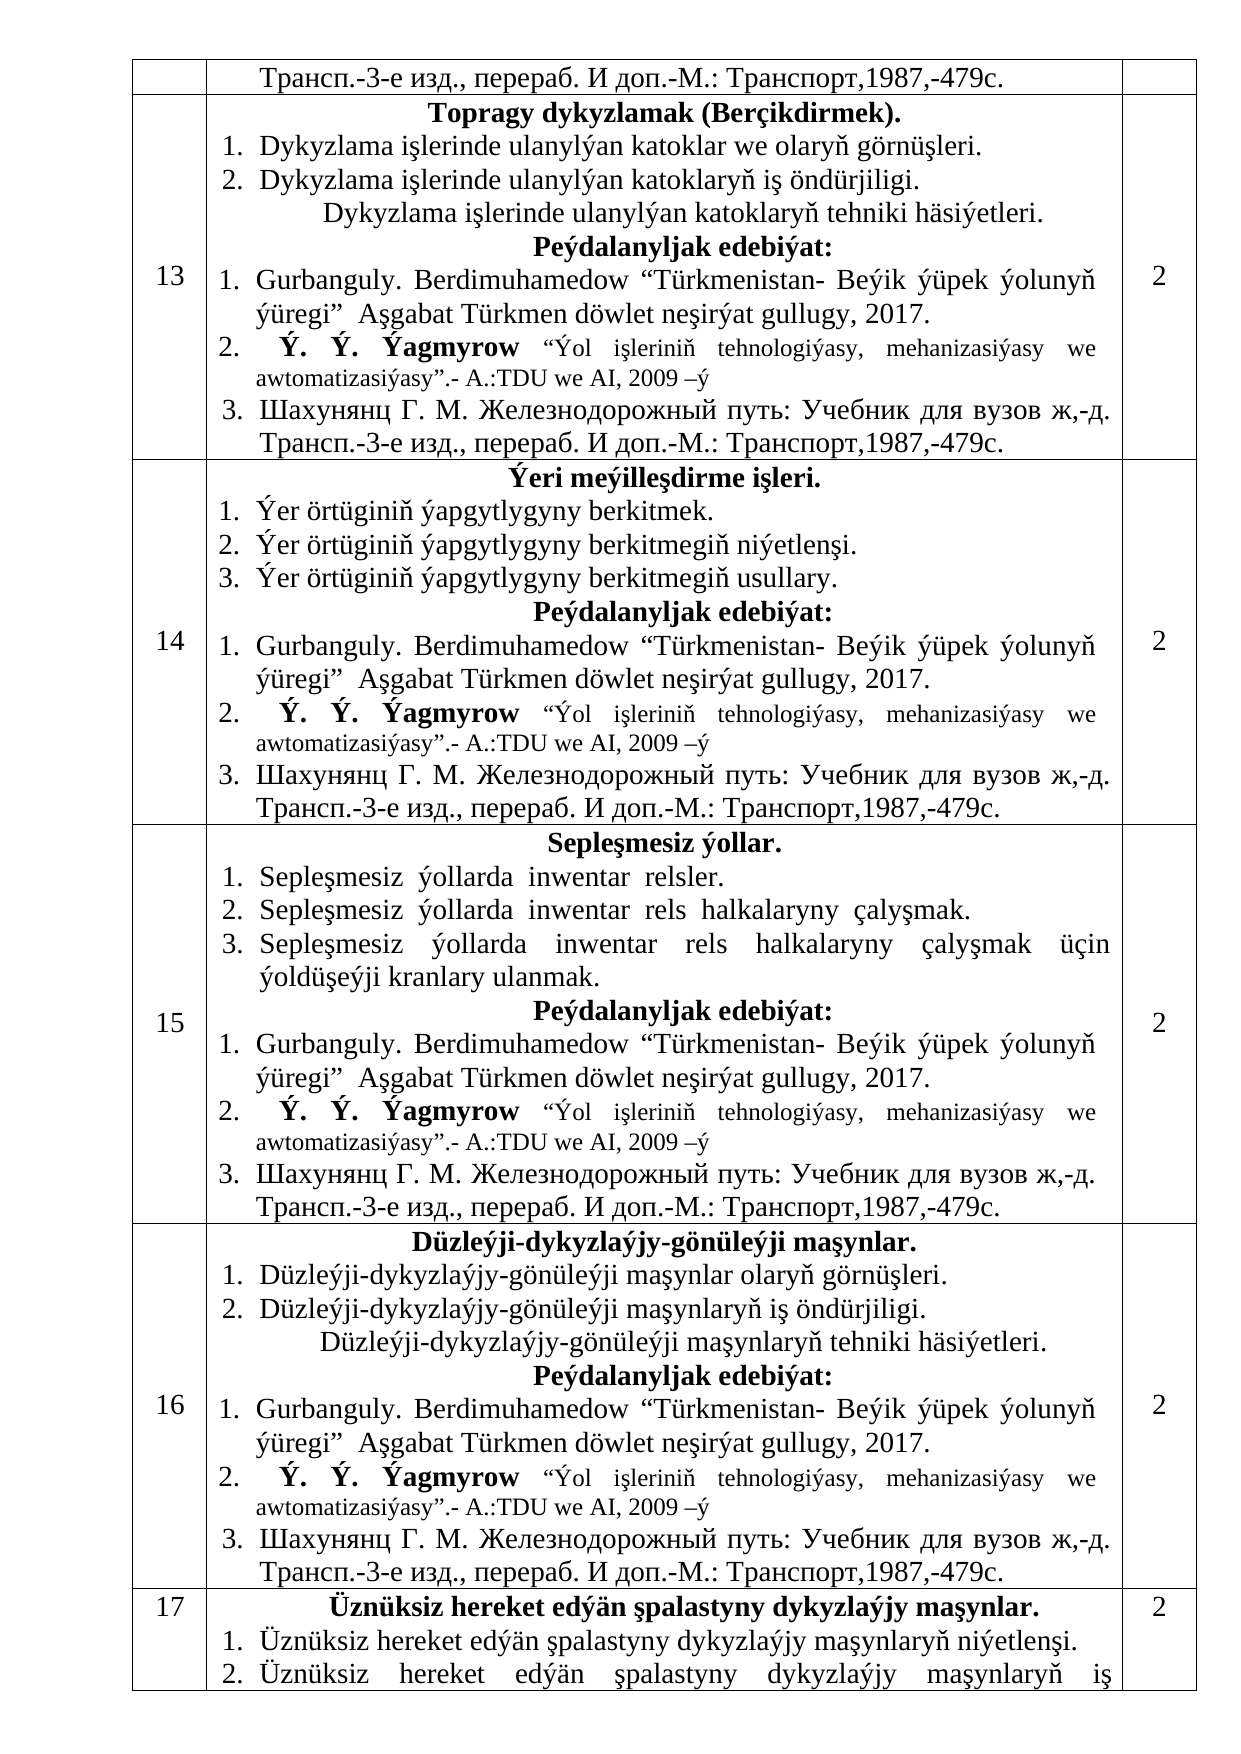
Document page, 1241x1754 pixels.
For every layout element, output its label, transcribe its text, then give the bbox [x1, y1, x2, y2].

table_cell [207, 60, 1122, 94]
table_cell 2 [1123, 60, 1196, 94]
table_cell Sepleşmesiz ýollar. Sepleşmesiz ýollarda inwentar relsler. Sepleşmesiz ýollarda inwentar rels halkalaryny çalyşmak. Sepleşmesiz ýollarda inwentar rels halkalaryny çalyşmak üçin ýoldüşeýji kranlary ulanmak. Peýdalanyljak edebiýat: Gurbanguly. Berdimuhamedow “Türkmenistan- Beýik ýüpek ýolunyň ýüregi” Aşgabat Türkmen döwlet neşirýat gullugy, 2017. Ý. Ý. Ýagmyrow “Ýol işleriniň tehnologiýasy, mehanizasiýasy we awtomatizasiýasy”.- A.:TDU we AI, 2009 –ý Шахунянц Г. М. Железнодорожный путь: Учебник для вузов ж,-д. Трансп.-3-е изд., перераб. И доп.-М.: Транспорт,1987,-479с. [207, 825, 1122, 1223]
table_cell 2 [1123, 1589, 1196, 1690]
table_cell 12 [133, 60, 206, 94]
table_cell 2 [1123, 460, 1196, 824]
table_cell 2 [1123, 95, 1196, 459]
table_cell Düzleýji-dykyzlaýjy-gönüleýji maşynlar. Düzleýji-dykyzlaýjy-gönüleýji maşynlar olaryň görnüşleri. Düzleýji-dykyzlaýjy-gönüleýji maşynlaryň iş öndürjiligi. Düzleýji-dykyzlaýjy-gönüleýji maşynlaryň tehniki häsiýetleri. Peýdalanyljak edebiýat: Gurbanguly. Berdimuhamedow “Türkmenistan- Beýik ýüpek ýolunyň ýüregi” Aşgabat Türkmen döwlet neşirýat gullugy, 2017. Ý. Ý. Ýagmyrow “Ýol işleriniň tehnologiýasy, mehanizasiýasy we awtomatizasiýasy”.- A.:TDU we AI, 2009 –ý Шахунянц Г. М. Железнодорожный путь: Учебник для вузов ж,-д. Трансп.-3-е изд., перераб. И доп.-М.: Транспорт,1987,-479с. [207, 1224, 1122, 1588]
table_cell 15 [133, 825, 206, 1223]
table_cell 2 [1123, 825, 1196, 1223]
table_cell 2 [1123, 1224, 1196, 1588]
table_cell 14 [133, 460, 206, 824]
table_cell 16 [133, 1224, 206, 1588]
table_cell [207, 1589, 1122, 1690]
table_cell 13 [133, 95, 206, 459]
table_cell Ýeri meýilleşdirme işleri. Ýer örtüginiň ýapgytlygyny berkitmek. Ýer örtüginiň ýapgytlygyny berkitmegiň niýetlenşi. Ýer örtüginiň ýapgytlygyny berkitmegiň usullary. Peýdalanyljak edebiýat: Gurbanguly. Berdimuhamedow “Türkmenistan- Beýik ýüpek ýolunyň ýüregi” Aşgabat Türkmen döwlet neşirýat gullugy, 2017. Ý. Ý. Ýagmyrow “Ýol işleriniň tehnologiýasy, mehanizasiýasy we awtomatizasiýasy”.- A.:TDU we AI, 2009 –ý Шахунянц Г. М. Железнодорожный путь: Учебник для вузов ж,-д. Трансп.-3-е изд., перераб. И доп.-М.: Транспорт,1987,-479с. [207, 460, 1122, 824]
table_cell Topragy dykyzlamak (Berçikdirmek). Dykyzlama işlerinde ulanylýan katoklar we olaryň görnüşleri. Dykyzlama işlerinde ulanylýan katoklaryň iş öndürjiligi. Dykyzlama işlerinde ulanylýan katoklaryň tehniki häsiýetleri. Peýdalanyljak edebiýat: Gurbanguly. Berdimuhamedow “Türkmenistan- Beýik ýüpek ýolunyň ýüregi” Aşgabat Türkmen döwlet neşirýat gullugy, 2017. Ý. Ý. Ýagmyrow “Ýol işleriniň tehnologiýasy, mehanizasiýasy we awtomatizasiýasy”.- A.:TDU we AI, 2009 –ý Шахунянц Г. М. Железнодорожный путь: Учебник для вузов ж,-д. Трансп.-3-е изд., перераб. И доп.-М.: Транспорт,1987,-479с. [207, 95, 1122, 459]
table_cell 17 [133, 1589, 206, 1690]
